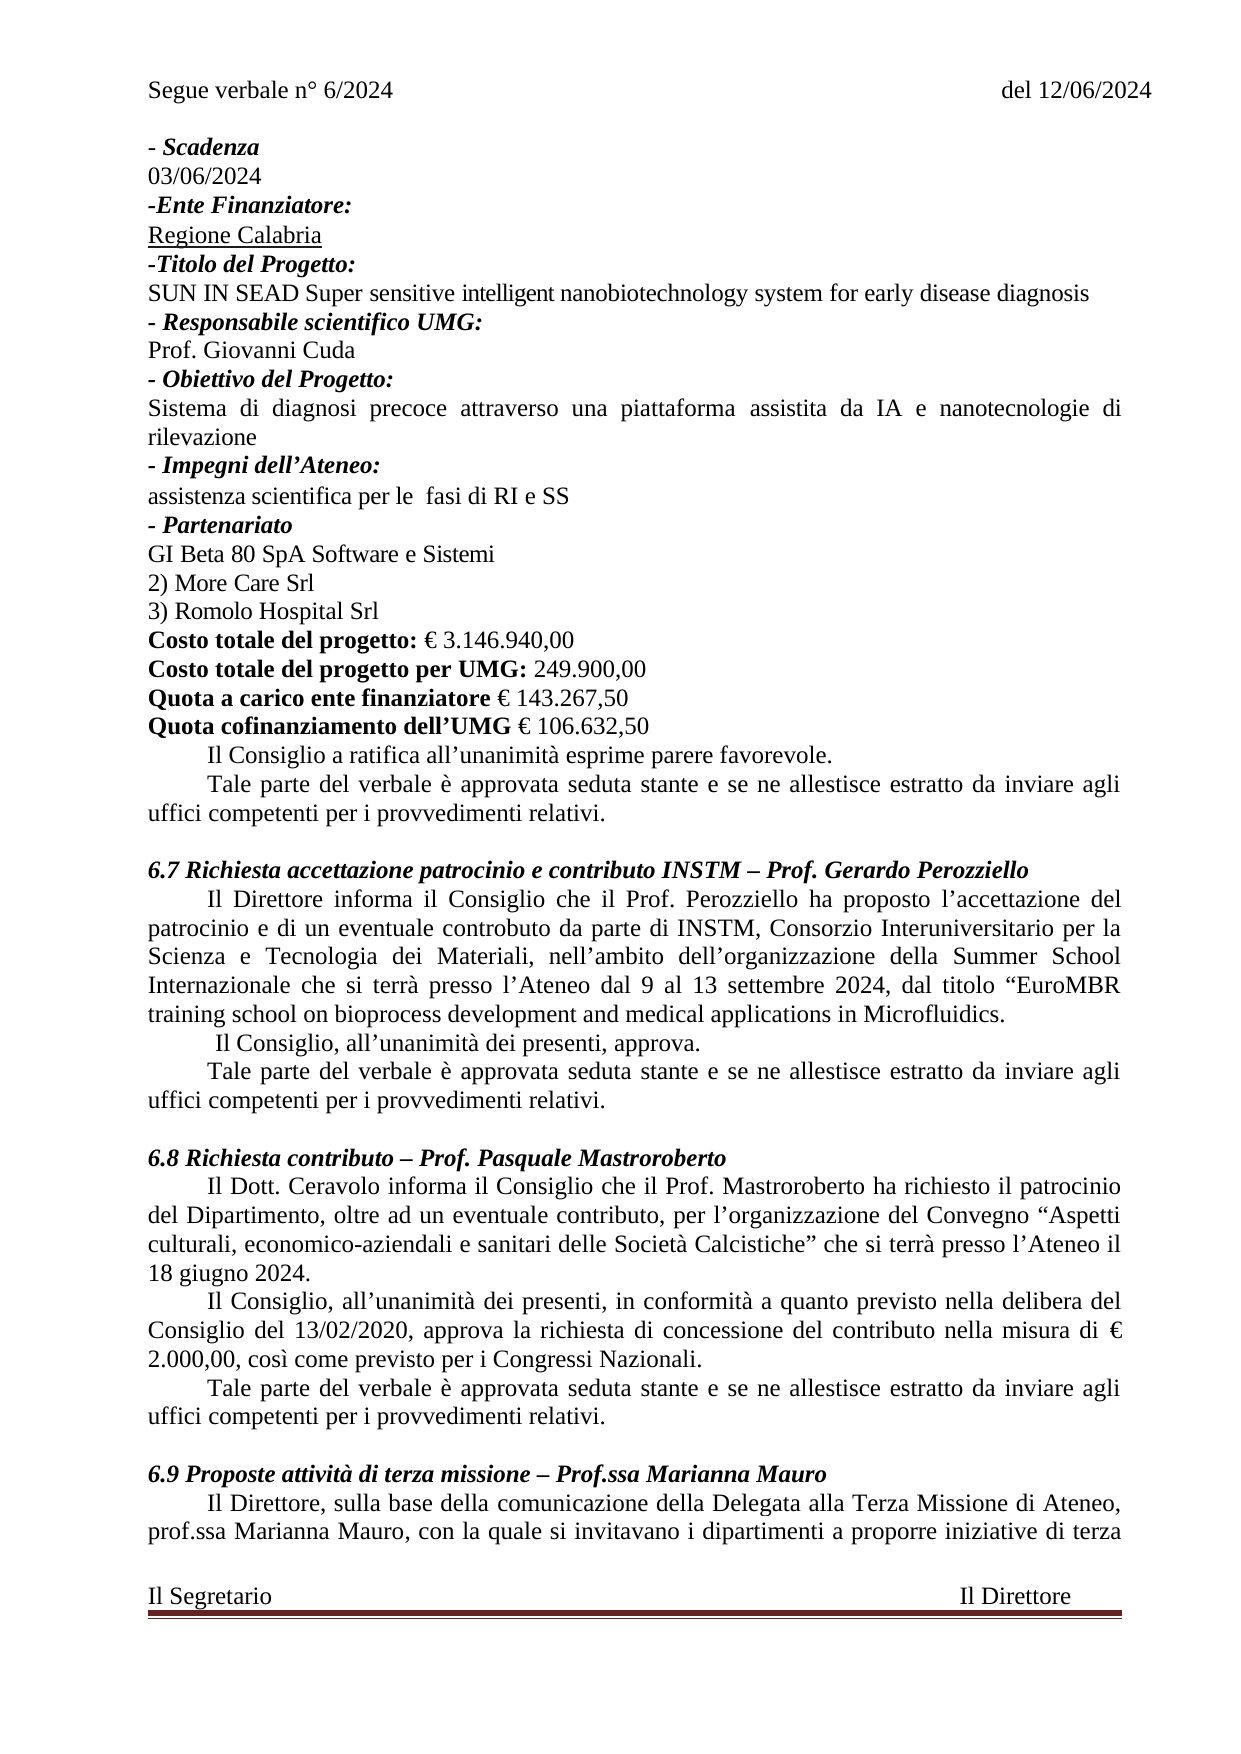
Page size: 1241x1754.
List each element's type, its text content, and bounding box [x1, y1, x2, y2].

text Tale parte del verbale è approvata seduta stante e se ne allestisce estratto da inviare agli uffici competenti per i provvedimenti relativi. [148, 1373, 1122, 1430]
text - Impegni dell’Ateneo: [148, 451, 1122, 479]
text -Titolo del Progetto: [148, 249, 1122, 278]
text Il Consiglio, all’unanimità dei presenti, approva. [148, 1028, 1122, 1056]
text -Ente Finanziatore: [148, 190, 1122, 219]
text 6.9 Proposte attività di terza missione – Prof.ssa Marianna Mauro [148, 1459, 1122, 1488]
text - Scadenza [148, 132, 1122, 161]
text 2) More Care Srl [148, 568, 1122, 596]
text Tale parte del verbale è approvata seduta stante e se ne allestisce estratto da inviare agli uffici competenti per i provvedimenti relativi. [148, 1056, 1122, 1114]
text - Obiettivo del Progetto: [148, 364, 1122, 393]
text 3) Romolo Hospital Srl [148, 596, 1122, 625]
text - Partenariato [148, 510, 1122, 539]
text Costo totale del progetto: € 3.146.940,00 [148, 625, 1122, 654]
text 03/06/2024 [148, 161, 1122, 190]
text Il Consiglio a ratifica all’unanimità esprime parere favorevole. [148, 740, 1122, 769]
text 6.7 Richiesta accettazione patrocinio e contributo INSTM – Prof. Gerardo Perozziello [148, 855, 1122, 884]
text Regione Calabria [148, 221, 1122, 249]
text Il Dott. Ceravolo informa il Consiglio che il Prof. Mastroroberto ha richiesto il patrocinio del Dipartimento, oltre ad un eventuale contributo, per l’organizzazione del Convegno “Aspetti culturali, economico-aziendali e sanitari delle Società Calcistiche” che si terrà presso l’Ateneo il 18 giugno 2024. [148, 1171, 1122, 1286]
text SUN IN SEAD Super sensitive intelligent nanobiotechnology system for early disease diagnosis [148, 278, 1122, 307]
text - Responsabile scientifico UMG: [148, 307, 1122, 336]
text assistenza scientifica per le fasi di RI e SS [148, 481, 1069, 510]
text Sistema di diagnosi precoce attraverso una piattaforma assistita da IA e nanotecnologie di rilevazione [148, 393, 1122, 451]
text 6.8 Richiesta contributo – Prof. Pasquale Mastroroberto [148, 1143, 1122, 1171]
text Il Consiglio, all’unanimità dei presenti, in conformità a quanto previsto nella delibera del Consiglio del 13/02/2020, approva la richiesta di concessione del contributo nella misura di € 2.000,00, così come previsto per i Congressi Nazionali. [148, 1286, 1122, 1373]
text Il Direttore informa il Consiglio che il Prof. Perozziello ha proposto l’accettazione del patrocinio e di un eventuale controbuto da parte di INSTM, Consorzio Interuniversitario per la Scienza e Tecnologia dei Materiali, nell’ambito dell’organizzazione della Summer School Internazionale che si terrà presso l’Ateneo dal 9 al 13 settembre 2024, dal titolo “EuroMBR training school on bioprocess development and medical applications in Microfluidics. [148, 884, 1122, 1028]
text Quota cofinanziamento dell’UMG € 106.632,50 [148, 711, 1122, 740]
text Quota a carico ente finanziatore € 143.267,50 [148, 683, 1122, 711]
text GI Beta 80 SpA Software e Sistemi [148, 539, 1122, 568]
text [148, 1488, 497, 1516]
text Tale parte del verbale è approvata seduta stante e se ne allestisce estratto da inviare agli uffici competenti per i provvedimenti relativi. [148, 769, 1122, 826]
text Costo totale del progetto per UMG: 249.900,00 [148, 654, 1122, 683]
text Prof. Giovanni Cuda [148, 336, 1122, 364]
